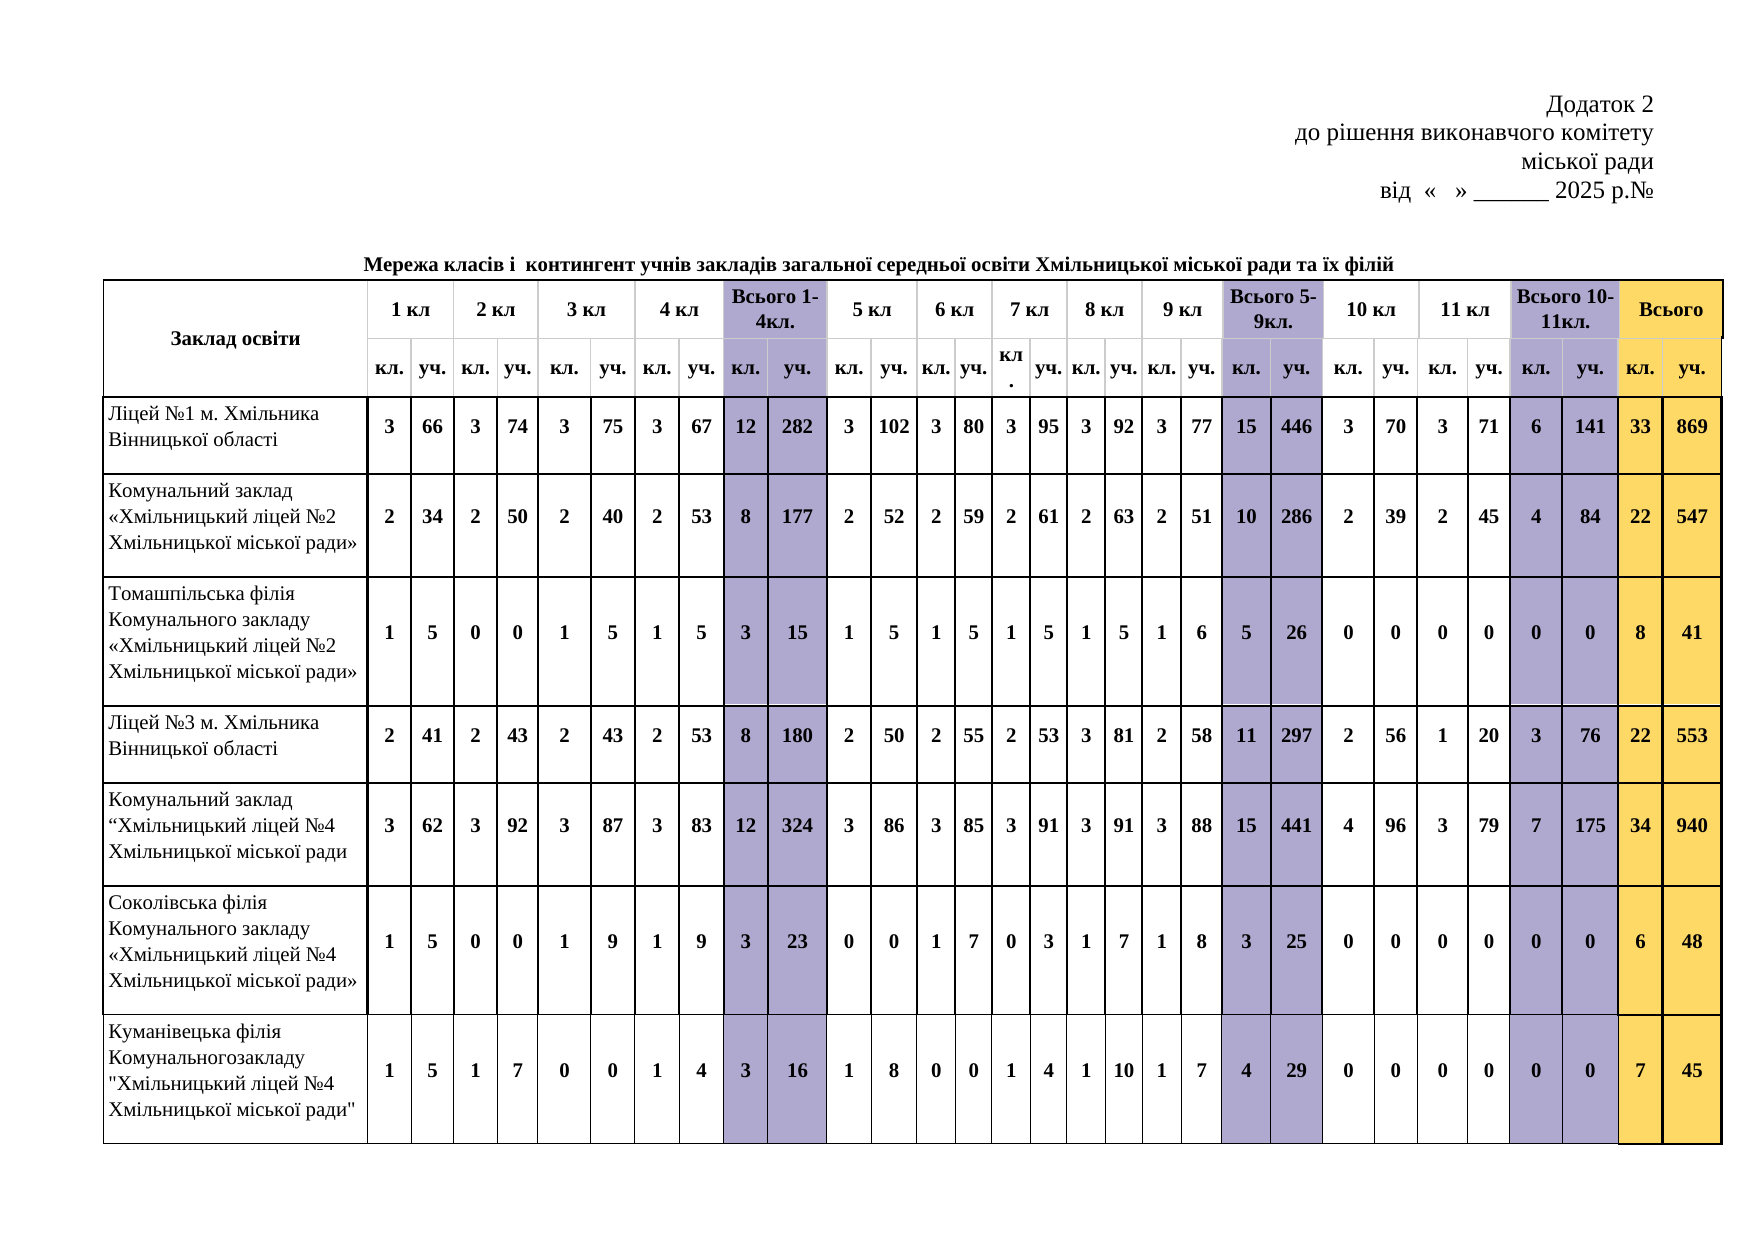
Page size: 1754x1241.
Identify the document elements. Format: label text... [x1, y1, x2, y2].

text від « » ______ 2025 р.№ [103, 175, 1654, 204]
table_cell 58 [1182, 707, 1221, 782]
table_header 9 кл [1143, 281, 1222, 338]
table_cell уч. [412, 339, 453, 396]
table_cell кл. [368, 339, 410, 396]
table_header Всього 10-11кл. [1512, 281, 1619, 338]
table_cell 4 [1511, 475, 1561, 576]
table_cell 2 [539, 475, 590, 576]
table_cell 5 [412, 1015, 453, 1143]
table_cell 8 [725, 475, 767, 576]
table_cell 56 [1375, 707, 1416, 782]
table_cell 3 [725, 578, 767, 704]
table_cell 1 [636, 578, 678, 704]
table_cell 1 [369, 887, 410, 1014]
table_cell 50 [872, 707, 916, 782]
table_cell 1 [1143, 578, 1180, 704]
table_cell 41 [412, 707, 453, 782]
table_cell 61 [1031, 475, 1066, 576]
table_cell 1 [1067, 1015, 1105, 1143]
table_cell Томашпільська філія Комунального закладу «Хмільницький ліцей №2 Хмільницької міської ради» [104, 578, 366, 704]
table_cell 0 [872, 887, 916, 1014]
table_cell 75 [592, 398, 634, 473]
table_cell 0 [1510, 1015, 1562, 1143]
table_header 8 кл [1068, 281, 1141, 338]
table_cell 4 [680, 1015, 723, 1143]
table_cell 869 [1664, 398, 1720, 473]
table_cell 48 [1664, 887, 1720, 1014]
table_cell 2 [455, 707, 496, 782]
table_cell 5 [592, 578, 634, 704]
table_header 5 кл [828, 281, 916, 338]
table_header 2 кл [454, 281, 537, 338]
table_cell 62 [412, 784, 453, 885]
table_cell 1 [1068, 578, 1104, 704]
table_cell 940 [1664, 784, 1720, 885]
table_cell 446 [1272, 398, 1321, 473]
table_cell кл. [918, 339, 954, 396]
table_cell 2 [539, 707, 590, 782]
table_cell 5 [1223, 578, 1270, 704]
table_cell 3 [1323, 398, 1373, 473]
table_cell 4 [1031, 1015, 1066, 1143]
table_cell 0 [455, 887, 496, 1014]
table_cell Комунальний заклад “Хмільницький ліцей №4 Хмільницької міської ради [104, 784, 366, 885]
table_cell 6 [1619, 887, 1661, 1014]
table_cell Комунальний заклад «Хмільницький ліцей №2 Хмільницької міської ради» [104, 475, 366, 576]
table_cell 29 [1271, 1015, 1322, 1143]
table_cell 16 [768, 1015, 826, 1143]
table_cell 1 [828, 578, 870, 704]
text до рішення виконавчого комітету [103, 117, 1654, 146]
table_cell 324 [769, 784, 826, 885]
table_cell 34 [412, 475, 453, 576]
table_header Всього [1620, 281, 1722, 338]
table_cell 2 [993, 475, 1029, 576]
table_cell 51 [1182, 475, 1221, 576]
table_cell 59 [956, 475, 991, 576]
table_cell 1 [918, 578, 954, 704]
table_cell 3 [918, 398, 954, 473]
table_cell 63 [1106, 475, 1141, 576]
table_cell 95 [1031, 398, 1066, 473]
table_cell 92 [1106, 398, 1141, 473]
table_cell 53 [680, 475, 723, 576]
table_cell 2 [369, 475, 410, 576]
table_cell 1 [454, 1015, 497, 1143]
table_cell 3 [1068, 398, 1104, 473]
table_cell уч. [1106, 339, 1141, 396]
table_cell 3 [828, 398, 870, 473]
table_cell 0 [591, 1015, 634, 1143]
table_cell 0 [1418, 1015, 1467, 1143]
table_cell Ліцей №3 м. Хмільника Вінницької області [104, 707, 366, 782]
table_cell уч. [591, 339, 634, 396]
table_cell 3 [1418, 398, 1467, 473]
table_cell 3 [1068, 707, 1104, 782]
text Додаток 2 [103, 89, 1654, 117]
table_cell 0 [1468, 1015, 1509, 1143]
table_cell 3 [539, 784, 590, 885]
table_cell 2 [918, 475, 954, 576]
table_cell уч. [872, 339, 916, 396]
table_cell 0 [1469, 887, 1509, 1014]
table_cell 5 [412, 887, 453, 1014]
table_cell 0 [828, 887, 870, 1014]
table_cell 0 [1375, 578, 1416, 704]
table_cell 1 [1143, 1015, 1181, 1143]
table_cell 92 [498, 784, 537, 885]
table_header 4 кл [636, 281, 723, 338]
table_cell 15 [1223, 784, 1270, 885]
table_cell 2 [993, 707, 1029, 782]
table_cell 1 [1418, 707, 1467, 782]
table_cell 39 [1375, 475, 1416, 576]
table_cell 10 [1106, 1015, 1142, 1143]
table_cell кл. [539, 339, 590, 396]
table_cell 85 [956, 784, 991, 885]
text міської ради [103, 146, 1654, 175]
text Мережа класів і контингент учнів закладів загальної середньої освіти Хмільницької міської ради та їх філій [103, 252, 1654, 276]
table_cell 0 [1418, 578, 1467, 704]
table_cell 2 [1143, 475, 1180, 576]
table_cell 177 [769, 475, 826, 576]
table_cell 67 [680, 398, 723, 473]
table_cell 2 [636, 475, 678, 576]
table_cell кл. [1619, 339, 1662, 396]
table_cell 87 [592, 784, 634, 885]
table_cell 3 [828, 784, 870, 885]
table_cell 3 [539, 398, 590, 473]
table_cell 7 [956, 887, 991, 1014]
table_cell 2 [828, 707, 870, 782]
table_cell 2 [828, 475, 870, 576]
table_cell 22 [1619, 707, 1661, 782]
table_cell 26 [1272, 578, 1321, 704]
table_cell 74 [498, 398, 537, 473]
table_cell 10 [1223, 475, 1270, 576]
table_cell 5 [1031, 578, 1066, 704]
table_cell 6 [1511, 398, 1561, 473]
table_cell 3 [455, 784, 496, 885]
table_cell 3 [636, 398, 678, 473]
table_cell 1 [368, 1015, 411, 1143]
table_cell уч. [1663, 339, 1721, 396]
table_cell уч. [1182, 339, 1221, 396]
table_cell 2 [1068, 475, 1104, 576]
table_cell 5 [956, 578, 991, 704]
table_cell 3 [993, 398, 1029, 473]
table_cell 33 [1619, 398, 1661, 473]
table_cell 7 [1182, 1015, 1221, 1143]
table_cell 96 [1375, 784, 1416, 885]
table_cell уч. [956, 339, 991, 396]
table_cell 3 [725, 887, 767, 1014]
table_cell 4 [1323, 784, 1373, 885]
table_cell 83 [680, 784, 723, 885]
table_cell 0 [1511, 887, 1561, 1014]
table_cell 9 [680, 887, 723, 1014]
table_cell 43 [592, 707, 634, 782]
table_cell 81 [1106, 707, 1141, 782]
table_cell 0 [1323, 578, 1373, 704]
table_cell 80 [956, 398, 991, 473]
table_cell 11 [1223, 707, 1270, 782]
table_cell кл. [1223, 339, 1270, 396]
table_cell 52 [872, 475, 916, 576]
table_cell 3 [1418, 784, 1467, 885]
table_cell 286 [1272, 475, 1321, 576]
table_cell 2 [455, 475, 496, 576]
table_cell 282 [769, 398, 826, 473]
table_cell 1 [992, 1015, 1030, 1143]
table_cell уч. [1468, 339, 1509, 396]
table_cell 7 [1106, 887, 1141, 1014]
table_cell 3 [1143, 398, 1180, 473]
table_cell уч. [498, 339, 537, 396]
table_header 1 кл [368, 281, 453, 338]
table_cell 0 [1563, 887, 1617, 1014]
table_cell 76 [1563, 707, 1617, 782]
table_cell 3 [1068, 784, 1104, 885]
table_cell кл. [1418, 339, 1467, 396]
table_cell кл. [1068, 339, 1104, 396]
table_cell 84 [1563, 475, 1617, 576]
table_cell 34 [1619, 784, 1661, 885]
table_cell 8 [1619, 578, 1661, 704]
table_cell 0 [1375, 1015, 1417, 1143]
table_cell 43 [498, 707, 537, 782]
table_cell 8 [725, 707, 767, 782]
table_header 11 кл [1420, 281, 1510, 338]
table_cell 25 [1272, 887, 1321, 1014]
table_cell 53 [1031, 707, 1066, 782]
table_cell 0 [1563, 1015, 1618, 1143]
table_cell 45 [1469, 475, 1509, 576]
table_cell 0 [498, 578, 537, 704]
table_cell 3 [455, 398, 496, 473]
table_cell 40 [592, 475, 634, 576]
table_cell 3 [1223, 887, 1270, 1014]
table_cell 0 [538, 1015, 590, 1143]
table_header 6 кл [918, 281, 991, 338]
table_cell 3 [724, 1015, 767, 1143]
table_cell уч. [768, 339, 826, 396]
table_cell кл. [1511, 339, 1562, 396]
table_cell 5 [412, 578, 453, 704]
table_cell 53 [680, 707, 723, 782]
table_cell 2 [369, 707, 410, 782]
table_cell 15 [769, 578, 826, 704]
table_cell 2 [636, 707, 678, 782]
table_cell 3 [369, 398, 410, 473]
table_cell 7 [1619, 1016, 1661, 1143]
table_cell 0 [956, 1015, 991, 1143]
table_cell уч. [1271, 339, 1322, 396]
table_cell 3 [369, 784, 410, 885]
table_cell кл. [1323, 339, 1373, 396]
table_cell 1 [827, 1015, 871, 1143]
table_cell 0 [1469, 578, 1509, 704]
table_cell 1 [1143, 887, 1180, 1014]
table_cell 0 [1511, 578, 1561, 704]
table_cell 0 [1375, 887, 1416, 1014]
table_cell 7 [1511, 784, 1561, 885]
table_cell 553 [1664, 707, 1720, 782]
table_cell уч. [1563, 339, 1617, 396]
table_cell 102 [872, 398, 916, 473]
table_cell 8 [872, 1015, 916, 1143]
table_cell 71 [1469, 398, 1509, 473]
table_cell 5 [872, 578, 916, 704]
table_cell Ліцей №1 м. Хмільника Вінницької області [104, 398, 366, 473]
table_cell 3 [636, 784, 678, 885]
table_cell 55 [956, 707, 991, 782]
table_cell уч. [1031, 339, 1066, 396]
table_cell 45 [1664, 1016, 1720, 1143]
table_cell 1 [993, 578, 1029, 704]
table_cell 23 [769, 887, 826, 1014]
table_cell 2 [1323, 475, 1373, 576]
table_cell 0 [917, 1015, 955, 1143]
table_cell 3 [1143, 784, 1180, 885]
table_cell 0 [498, 887, 537, 1014]
table_cell 12 [725, 398, 767, 473]
table_cell 70 [1375, 398, 1416, 473]
table_cell 8 [1182, 887, 1221, 1014]
table_cell 41 [1664, 578, 1720, 704]
table_cell 1 [636, 887, 678, 1014]
table_cell 0 [1563, 578, 1617, 704]
table_cell 12 [725, 784, 767, 885]
table_cell 0 [993, 887, 1029, 1014]
table_header Всього 1-4кл. [724, 281, 826, 338]
table_cell кл. [1143, 339, 1180, 396]
table_cell 3 [1031, 887, 1066, 1014]
table_cell 3 [1511, 707, 1561, 782]
table_header 10 кл [1324, 281, 1418, 338]
table_cell 2 [1418, 475, 1467, 576]
table_cell 91 [1031, 784, 1066, 885]
table_cell 441 [1272, 784, 1321, 885]
table_header 3 кл [539, 281, 634, 338]
table_cell 9 [592, 887, 634, 1014]
table_cell 1 [1068, 887, 1104, 1014]
table_cell 0 [1418, 887, 1467, 1014]
table_cell уч. [1375, 339, 1417, 396]
table_cell 3 [993, 784, 1029, 885]
table_cell 180 [769, 707, 826, 782]
table_cell 22 [1619, 475, 1661, 576]
table_cell 79 [1469, 784, 1509, 885]
table_cell 297 [1272, 707, 1321, 782]
table_cell кл. [993, 339, 1029, 396]
table_cell 66 [412, 398, 453, 473]
table_cell 1 [539, 887, 590, 1014]
table_cell 2 [1323, 707, 1373, 782]
table_cell 91 [1106, 784, 1141, 885]
table_cell 1 [369, 578, 410, 704]
table_cell 1 [918, 887, 954, 1014]
table_cell 5 [680, 578, 723, 704]
table_cell кл. [636, 339, 678, 396]
table_cell 77 [1182, 398, 1221, 473]
table_header Всього 5-9кл. [1224, 281, 1323, 338]
table_cell 4 [1222, 1015, 1270, 1143]
table_cell 20 [1469, 707, 1509, 782]
table_cell 0 [1323, 887, 1373, 1014]
table_cell 0 [455, 578, 496, 704]
table_cell 0 [1323, 1015, 1374, 1143]
table_cell 1 [635, 1015, 679, 1143]
table_header Заклад освіти [104, 281, 367, 396]
table_cell 88 [1182, 784, 1221, 885]
table_cell 547 [1664, 475, 1720, 576]
table_cell кл. [454, 339, 497, 396]
table_cell кл. [724, 339, 767, 396]
table_cell 2 [918, 707, 954, 782]
table_cell 175 [1563, 784, 1617, 885]
table_cell 86 [872, 784, 916, 885]
table_cell 50 [498, 475, 537, 576]
table_cell 3 [918, 784, 954, 885]
table_header 7 кл [993, 281, 1066, 338]
table_cell 5 [1106, 578, 1141, 704]
table_cell Соколівська філія Комунального закладу «Хмільницький ліцей №4 Хмільницької міської ради» [104, 887, 366, 1014]
table_cell 1 [539, 578, 590, 704]
table_cell 141 [1563, 398, 1617, 473]
table_cell 7 [498, 1015, 537, 1143]
table_cell кл. [828, 339, 870, 396]
table_cell Куманівецька філія Комунальногозакладу "Хмільницький ліцей №4 Хмільницької міської ради" [104, 1015, 367, 1143]
table_cell 2 [1143, 707, 1180, 782]
table_cell уч. [680, 339, 723, 396]
table_cell 6 [1182, 578, 1221, 704]
table_cell 15 [1223, 398, 1270, 473]
